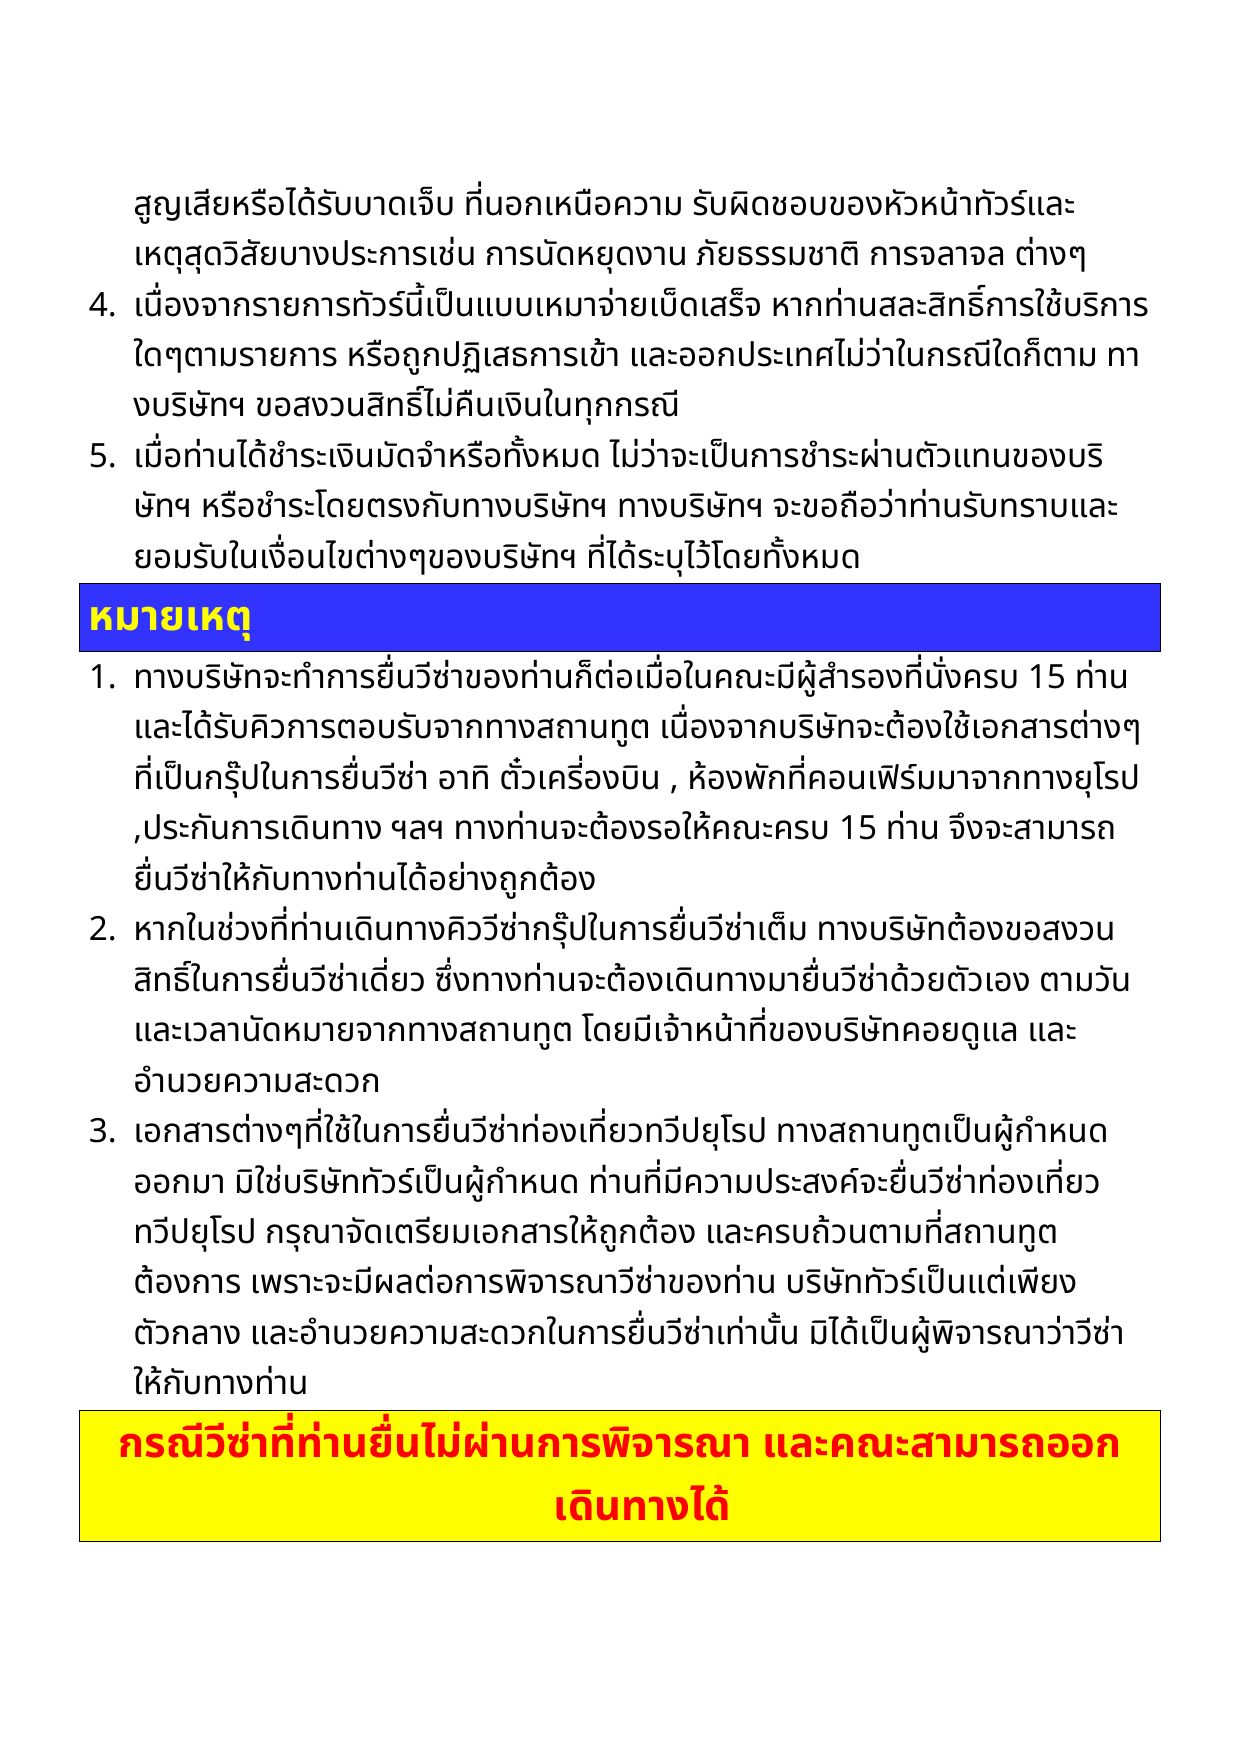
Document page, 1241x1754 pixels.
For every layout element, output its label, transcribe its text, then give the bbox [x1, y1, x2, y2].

text กรณีวีซ่าที่ท่านยื่นไม่ผ่านการพิจารณา และคณะสามารถออกเดินทางได้ [80, 1411, 1160, 1541]
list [89, 179, 1152, 280]
text หมายเหตุ [80, 584, 1160, 651]
list หากในช่วงที่ท่านเดินทางคิววีซ่ากรุ๊ปในการยื่นวีซ่าเต็ม ทางบริษัทต้องขอสงวนสิทธิ์ในการยื่นวีซ่าเดี่ยว ซึ่งทางท่านจะต้องเดินทางมายื่นวีซ่าด้วยตัวเอง ตามวัน และเวลานัดหมายจากทางสถานทูต โดยมีเจ้าหน้าที่ของบริษัทคอยดูแล และอำนวยความสะดวก [89, 905, 1152, 1107]
list เอกสารต่างๆที่ใช้ในการยื่นวีซ่าท่องเที่ยวทวีปยุโรป ทางสถานทูตเป็นผู้กำหนดออกมา มิใช่บริษัททัวร์เป็นผู้กำหนด ท่านที่มีความประสงค์จะยื่นวีซ่าท่องเที่ยวทวีปยุโรป กรุณาจัดเตรียมเอกสารให้ถูกต้อง และครบถ้วนตามที่สถานทูตต้องการ เพราะจะมีผลต่อการพิจารณาวีซ่าของท่าน บริษัททัวร์เป็นแต่เพียงตัวกลาง และอำนวยความสะดวกในการยื่นวีซ่าเท่านั้น มิได้เป็นผู้พิจารณาว่าวีซ่าให้กับทางท่าน [89, 1107, 1152, 1410]
list ทางบริษัทจะทำการยื่นวีซ่าของท่านก็ต่อเมื่อในคณะมีผู้สำรองที่นั่งครบ 15 ท่าน และได้รับคิวการตอบรับจากทางสถานทูต เนื่องจากบริษัทจะต้องใช้เอกสารต่างๆที่เป็นกรุ๊ปในการยื่นวีซ่า อาทิ ตั๋วเครี่องบิน , ห้องพักที่คอนเฟิร์มมาจากทางยุโรป ,ประกันการเดินทาง ฯลฯ ทางท่านจะต้องรอให้คณะครบ 15 ท่าน จึงจะสามารถยื่นวีซ่าให้กับทางท่านได้อย่างถูกต้อง [89, 652, 1152, 905]
list เมื่อท่านได้ชำระเงินมัดจำหรือทั้งหมด ไม่ว่าจะเป็นการชำระผ่านตัวแทนของบริษัทฯ หรือชำระโดยตรงกับทางบริษัทฯ ทางบริษัทฯ จะขอถือว่าท่านรับทราบและยอมรับในเงื่อนไขต่างๆของบริษัทฯ ที่ได้ระบุไว้โดยทั้งหมด [89, 432, 1152, 583]
list เนื่องจากรายการทัวร์นี้เป็นแบบเหมาจ่ายเบ็ดเสร็จ หากท่านสละสิทธิ์การใช้บริการใดๆตามรายการ หรือถูกปฏิเสธการเข้า และออกประเทศไม่ว่าในกรณีใดก็ตาม ทางบริษัทฯ ขอสงวนสิทธิ์ไม่คืนเงินในทุกกรณี [89, 280, 1152, 432]
